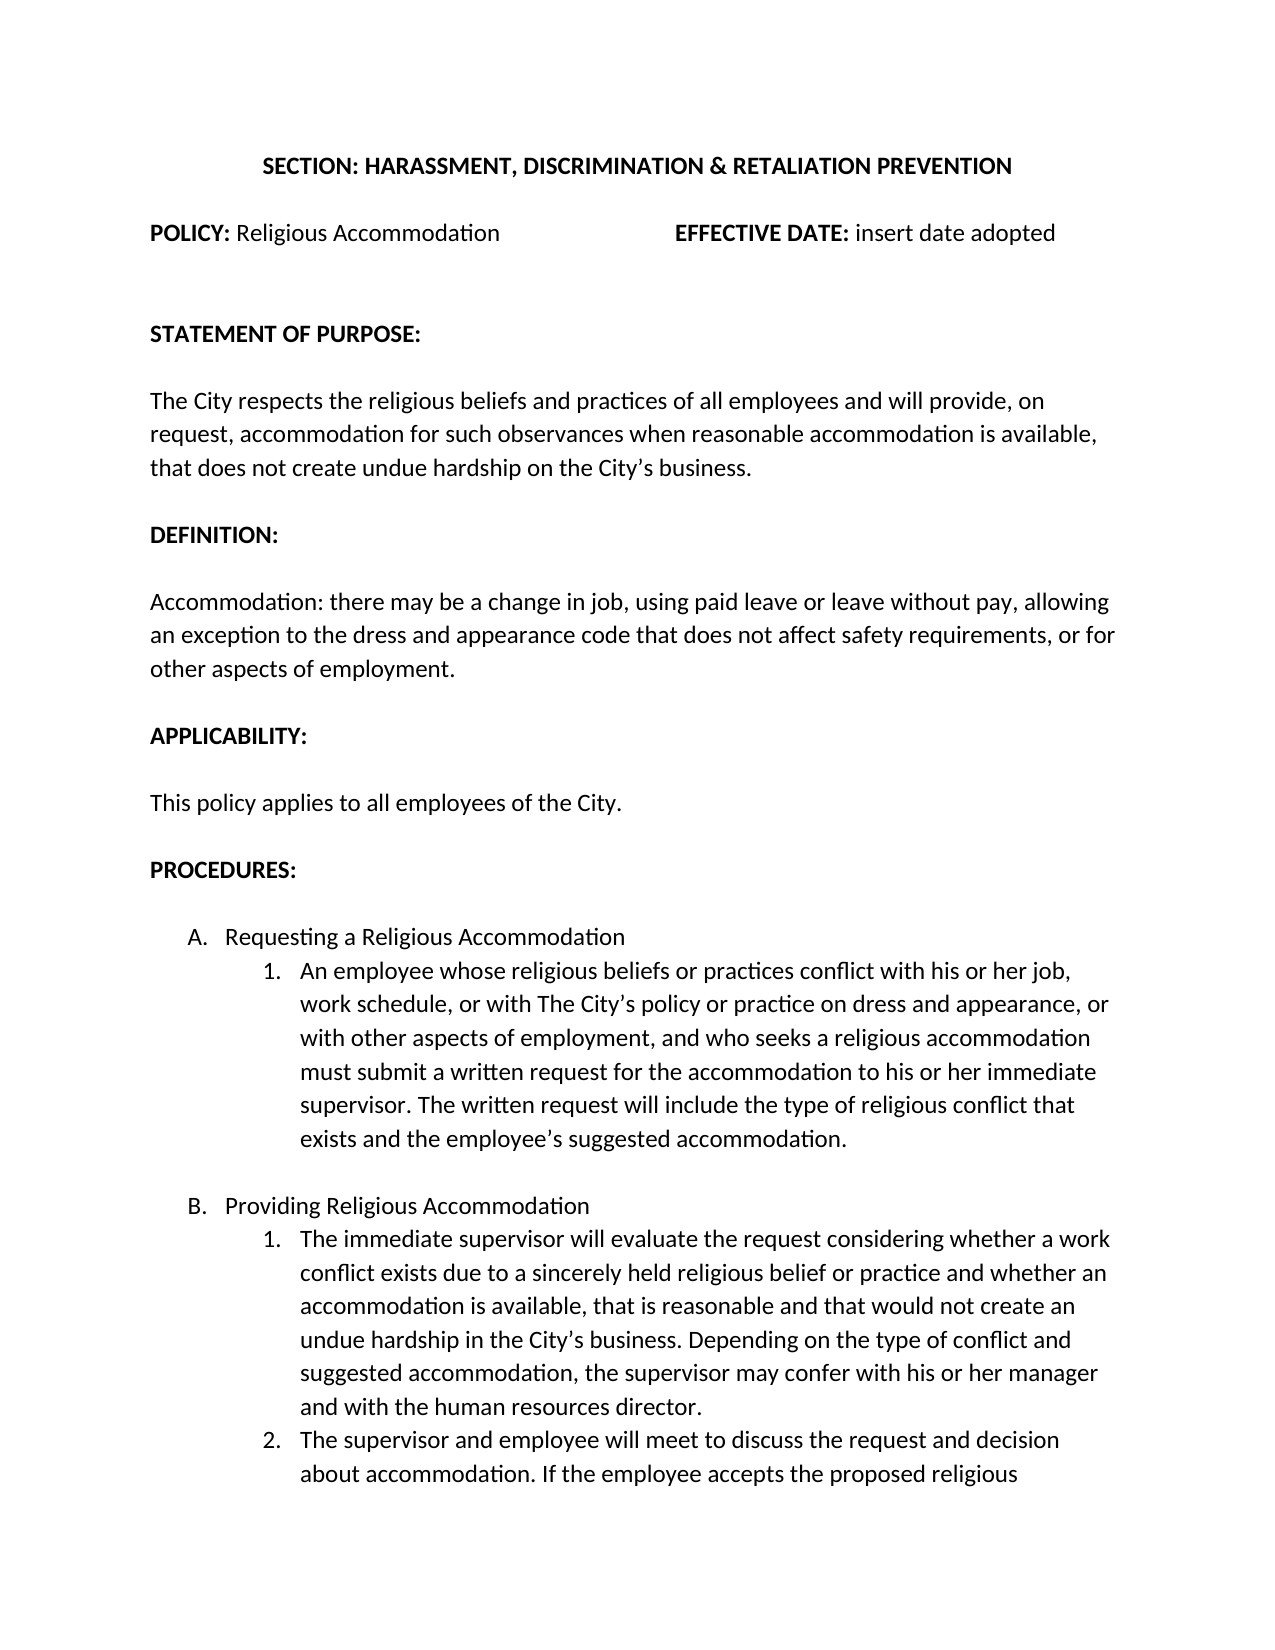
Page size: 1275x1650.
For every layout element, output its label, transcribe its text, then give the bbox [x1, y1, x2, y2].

text Accommodation: there may be a change in job, using paid leave or leave without pay, allowing an exception to the dress and appearance code that does not affect safety requirements, or for other aspects of employment. [150, 586, 1125, 684]
text The City respects the religious beliefs and practices of all employees and will provide, on request, accommodation for such observances when reasonable accommodation is available, that does not create undue hardship on the City’s business. [150, 385, 1125, 482]
text SECTION: HARASSMENT, DISCRIMINATION & RETALIATION PREVENTION [150, 150, 1125, 181]
text DEFINITION: [150, 519, 1125, 549]
text This policy applies to all employees of the City. [150, 787, 1125, 818]
list Providing Religious Accommodation [187, 1190, 1125, 1220]
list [262, 1424, 1125, 1489]
text POLICY: Religious Accommodation EFFECTIVE DATE: insert date adopted [150, 217, 1125, 248]
text PROCEDURES: [150, 854, 1125, 885]
list The immediate supervisor will evaluate the request considering whether a work conflict exists due to a sincerely held religious belief or practice and whether an accommodation is available, that is reasonable and that would not create an undue hardship in the City’s business. Depending on the type of conflict and suggested accommodation, the supervisor may confer with his or her manager and with the human resources director. [262, 1223, 1125, 1422]
list An employee whose religious beliefs or practices conflict with his or her job, work schedule, or with The City’s policy or practice on dress and appearance, or with other aspects of employment, and who seeks a religious accommodation must submit a written request for the accommodation to his or her immediate supervisor. The written request will include the type of religious conflict that exists and the employee’s suggested accommodation. [262, 955, 1125, 1153]
text STATEMENT OF PURPOSE: [150, 284, 1125, 348]
text APPLICABILITY: [150, 720, 1125, 751]
list Requesting a Religious Accommodation [187, 921, 1125, 952]
